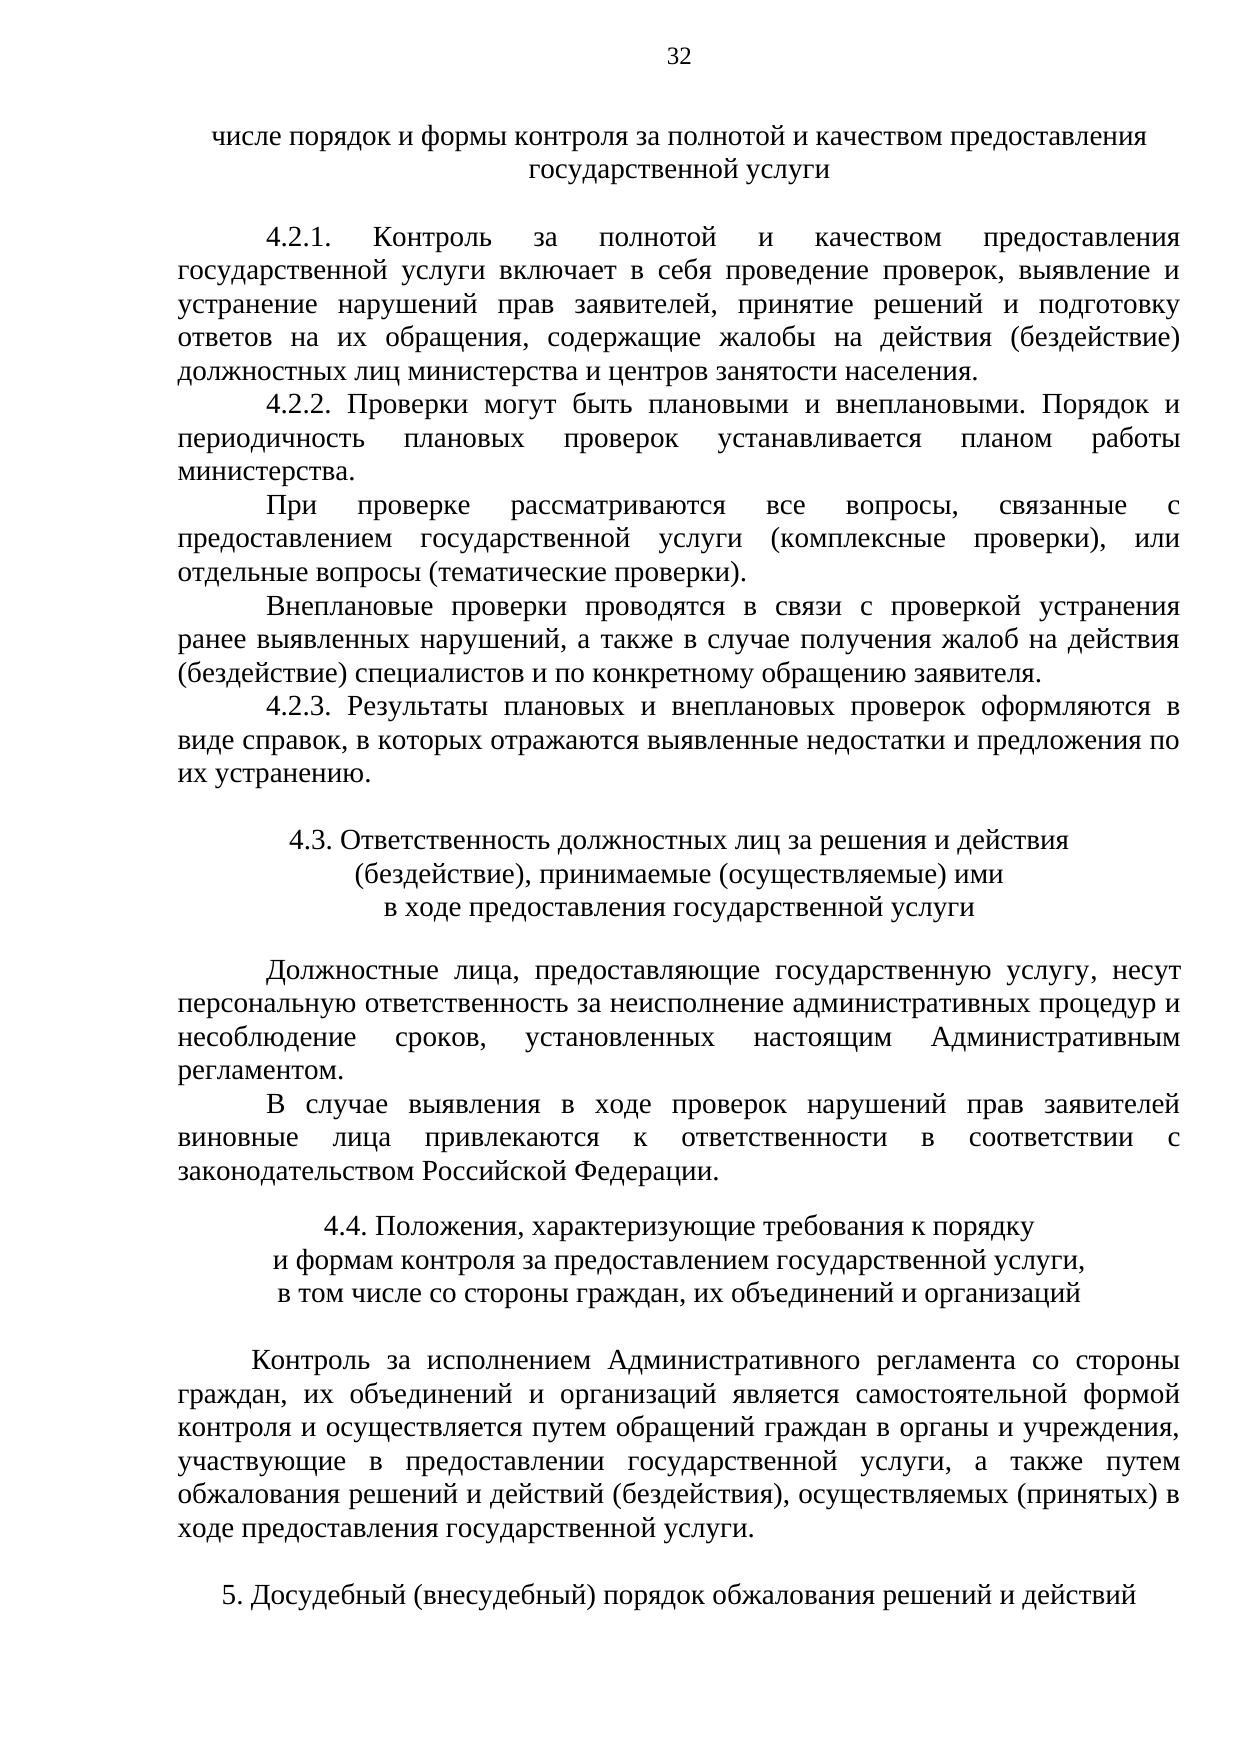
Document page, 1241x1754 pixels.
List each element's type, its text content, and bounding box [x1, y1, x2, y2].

text Внеплановые проверки проводятся в связи с проверкой устранения ранее выявленных нарушений, а также в случае получения жалоб на действия (бездействие) специалистов и по конкретному обращению заявителя. [177, 588, 1181, 688]
text В случае выявления в ходе проверок нарушений прав заявителей виновные лица привлекаются к ответственности в соответствии с законодательством Российской Федерации. [177, 1086, 1181, 1187]
text Должностные лица, предоставляющие государственную услугу, несут персональную ответственность за неисполнение административных процедур и несоблюдение сроков, установленных настоящим Административным регламентом. [177, 952, 1181, 1086]
text Контроль за исполнением Административного регламента со стороны граждан, их объединений и организаций является самостоятельной формой контроля и осуществляется путем обращений граждан в органы и учреждения, участвующие в предоставлении государственной услуги, а также путем обжалования решений и действий (бездействия), осуществляемых (принятых) в ходе предоставления государственной услуги. [177, 1342, 1181, 1544]
text 4.2.1. Контроль за полнотой и качеством предоставления государственной услуги включает в себя проведение проверок, выявление и устранение нарушений прав заявителей, принятие решений и подготовку ответов на их обращения, содержащие жалобы на действия (бездействие) должностных лиц министерства и центров занятости населения. [177, 219, 1181, 386]
text и формам контроля за предоставлением государственной услуги, [177, 1242, 1181, 1275]
text 4.3. Ответственность должностных лиц за решения и действия [177, 822, 1181, 856]
text в том числе со стороны граждан, их объединений и организаций [177, 1275, 1181, 1309]
text При проверке рассматриваются все вопросы, связанные с предоставлением государственной услуги (комплексные проверки), или отдельные вопросы (тематические проверки). [177, 487, 1181, 588]
text в ходе предоставления государственной услуги [177, 889, 1181, 923]
text 4.4. Положения, характеризующие требования к порядку [177, 1208, 1181, 1242]
text (бездействие), принимаемые (осуществляемые) ими [177, 856, 1181, 889]
text 4.2.3. Результаты плановых и внеплановых проверок оформляются в виде справок, в которых отражаются выявленные недостатки и предложения по их устранению. [177, 688, 1181, 789]
text 5. Досудебный (внесудебный) порядок обжалования решений и действий [177, 1577, 1181, 1611]
text 4.2.2. Проверки могут быть плановыми и внеплановыми. Порядок и периодичность плановых проверок устанавливается планом работы министерства. [177, 386, 1181, 487]
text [177, 118, 1181, 185]
